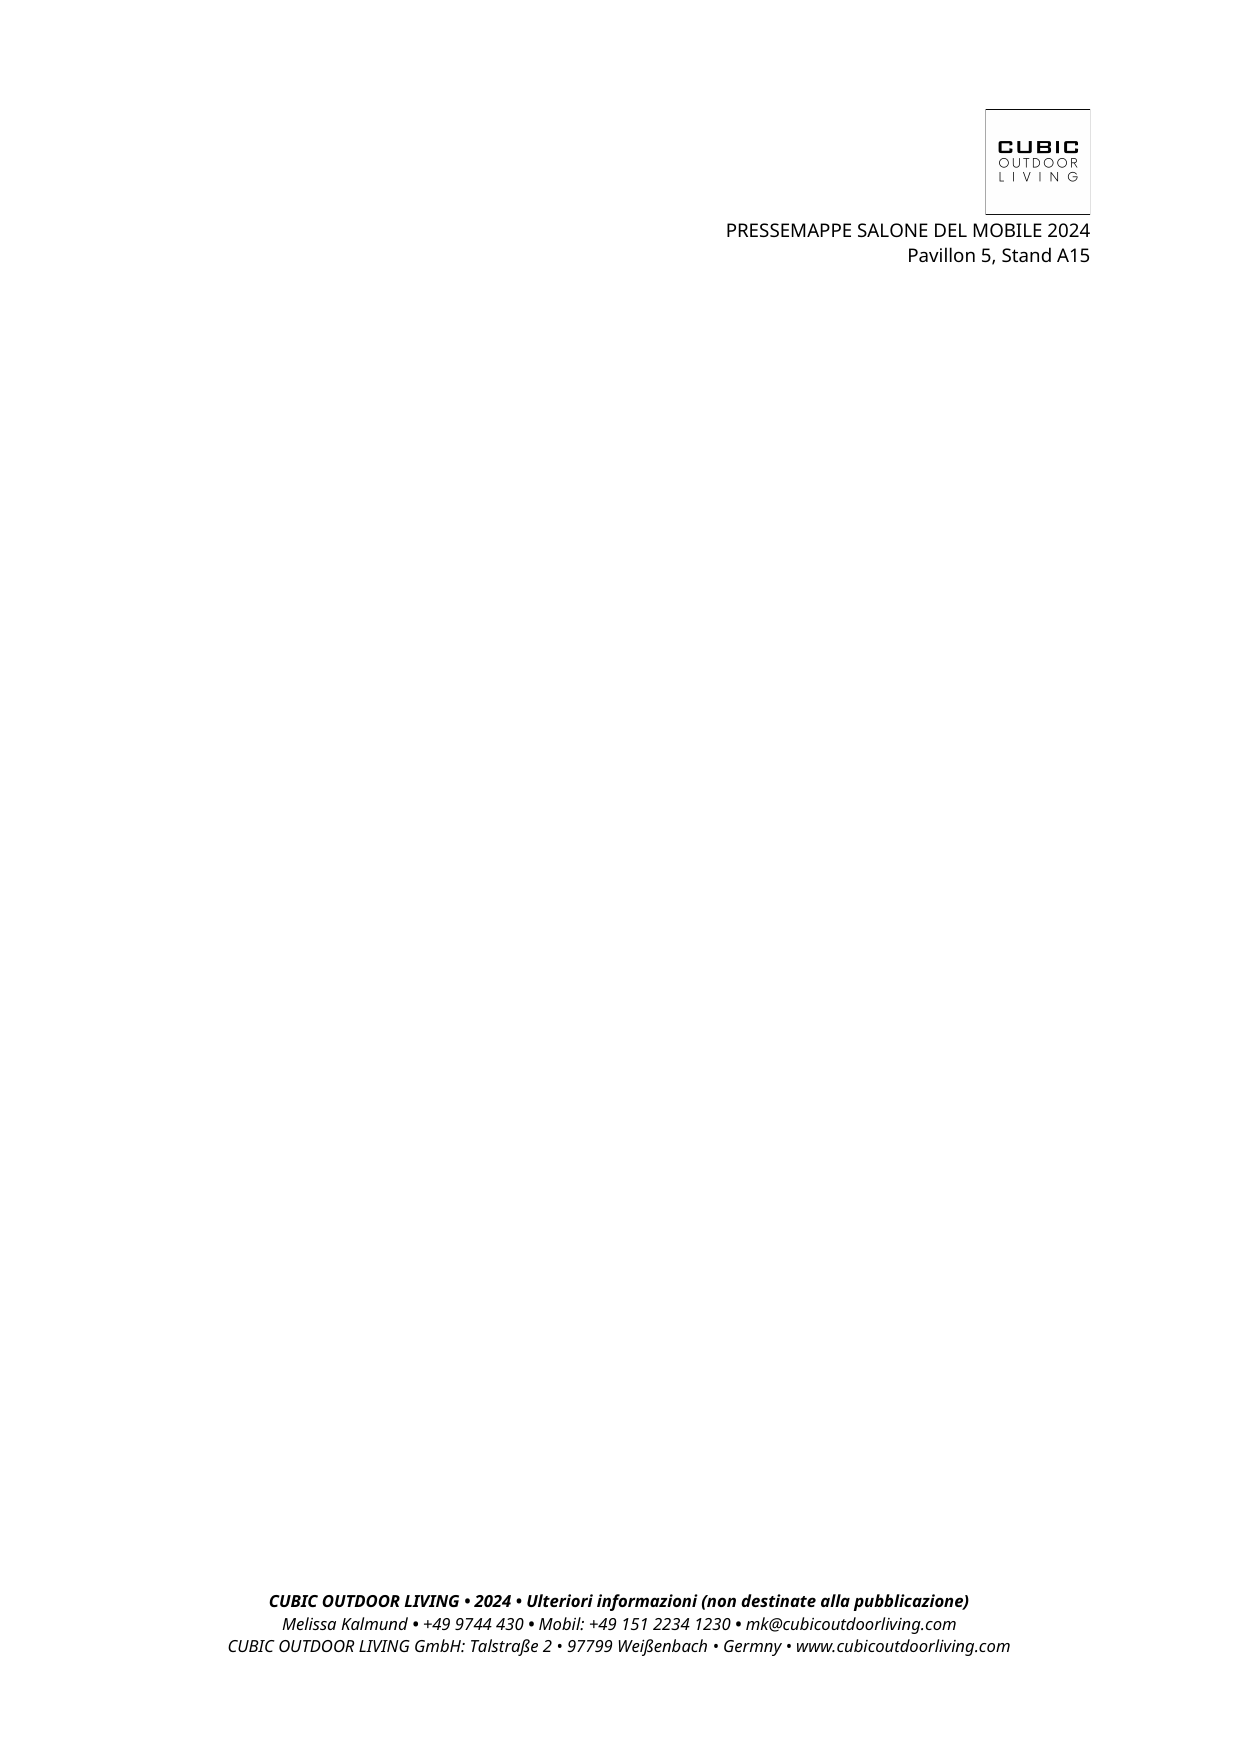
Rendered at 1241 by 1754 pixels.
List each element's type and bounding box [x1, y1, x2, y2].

picture [985, 109, 1091, 215]
